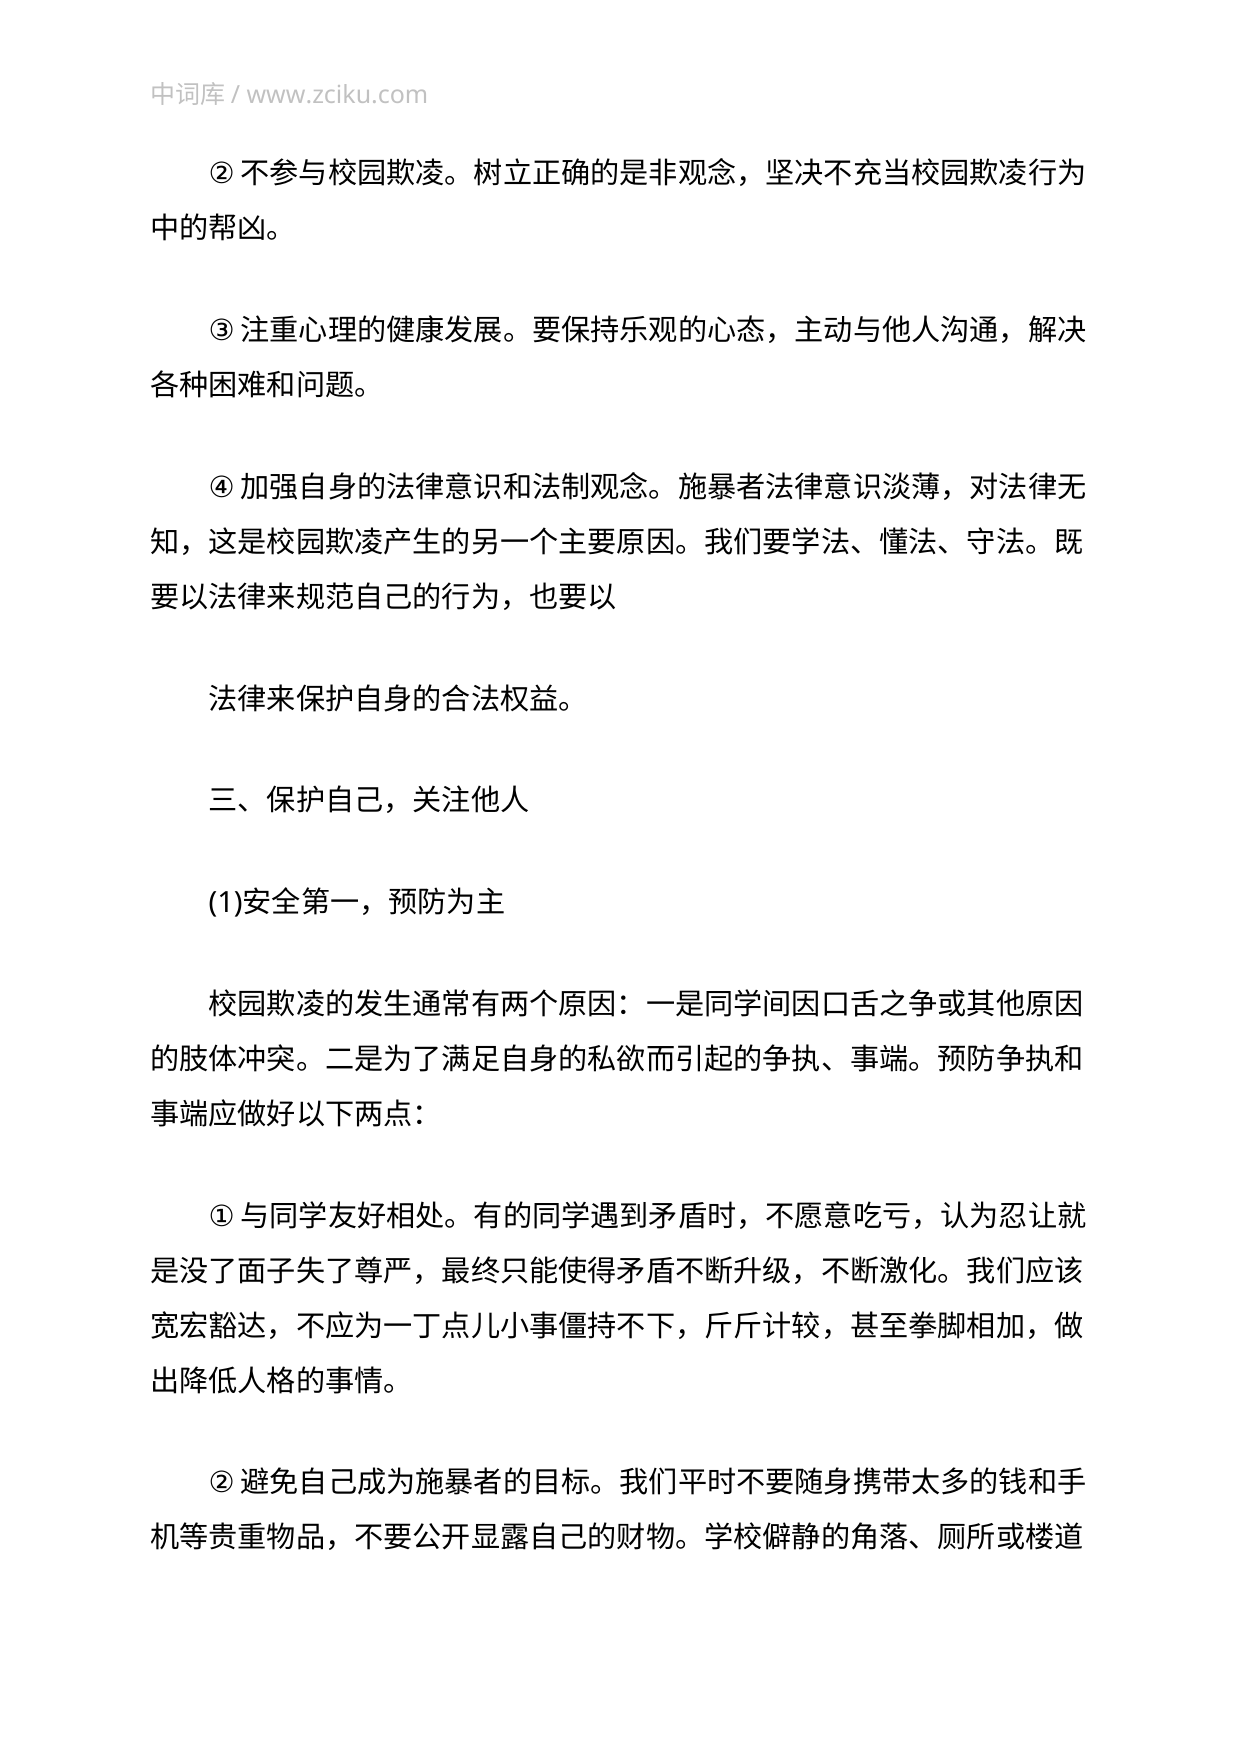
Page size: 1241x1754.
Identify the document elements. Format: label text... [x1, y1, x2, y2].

text 校园欺凌的发生通常有两个原因：一是同学间因口舌之争或其他原因的肢体冲突。二是为了满足自身的私欲而引起的争执、事端。预防争执和事端应做好以下两点： [150, 981, 1090, 1133]
text 法律来保护自身的合法权益。 [150, 675, 1090, 717]
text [150, 1459, 1090, 1556]
text ④加强自身的法律意识和法制观念。施暴者法律意识淡薄，对法律无知，这是校园欺凌产生的另一个主要原因。我们要学法、懂法、守法。既要以法律来规范自己的行为，也要以 [150, 463, 1090, 616]
text 三、保护自己，关注他人 [150, 777, 1090, 819]
text (1)安全第一，预防为主 [150, 879, 1090, 921]
text ②不参与校园欺凌。树立正确的是非观念，坚决不充当校园欺凌行为中的帮凶。 [150, 150, 1090, 247]
text ①与同学友好相处。有的同学遇到矛盾时，不愿意吃亏，认为忍让就是没了面子失了尊严，最终只能使得矛盾不断升级，不断激化。我们应该宽宏豁达，不应为一丁点儿小事僵持不下，斤斤计较，甚至拳脚相加，做出降低人格的事情。 [150, 1192, 1090, 1399]
text ③注重心理的健康发展。要保持乐观的心态，主动与他人沟通，解决各种困难和问题。 [150, 307, 1090, 404]
